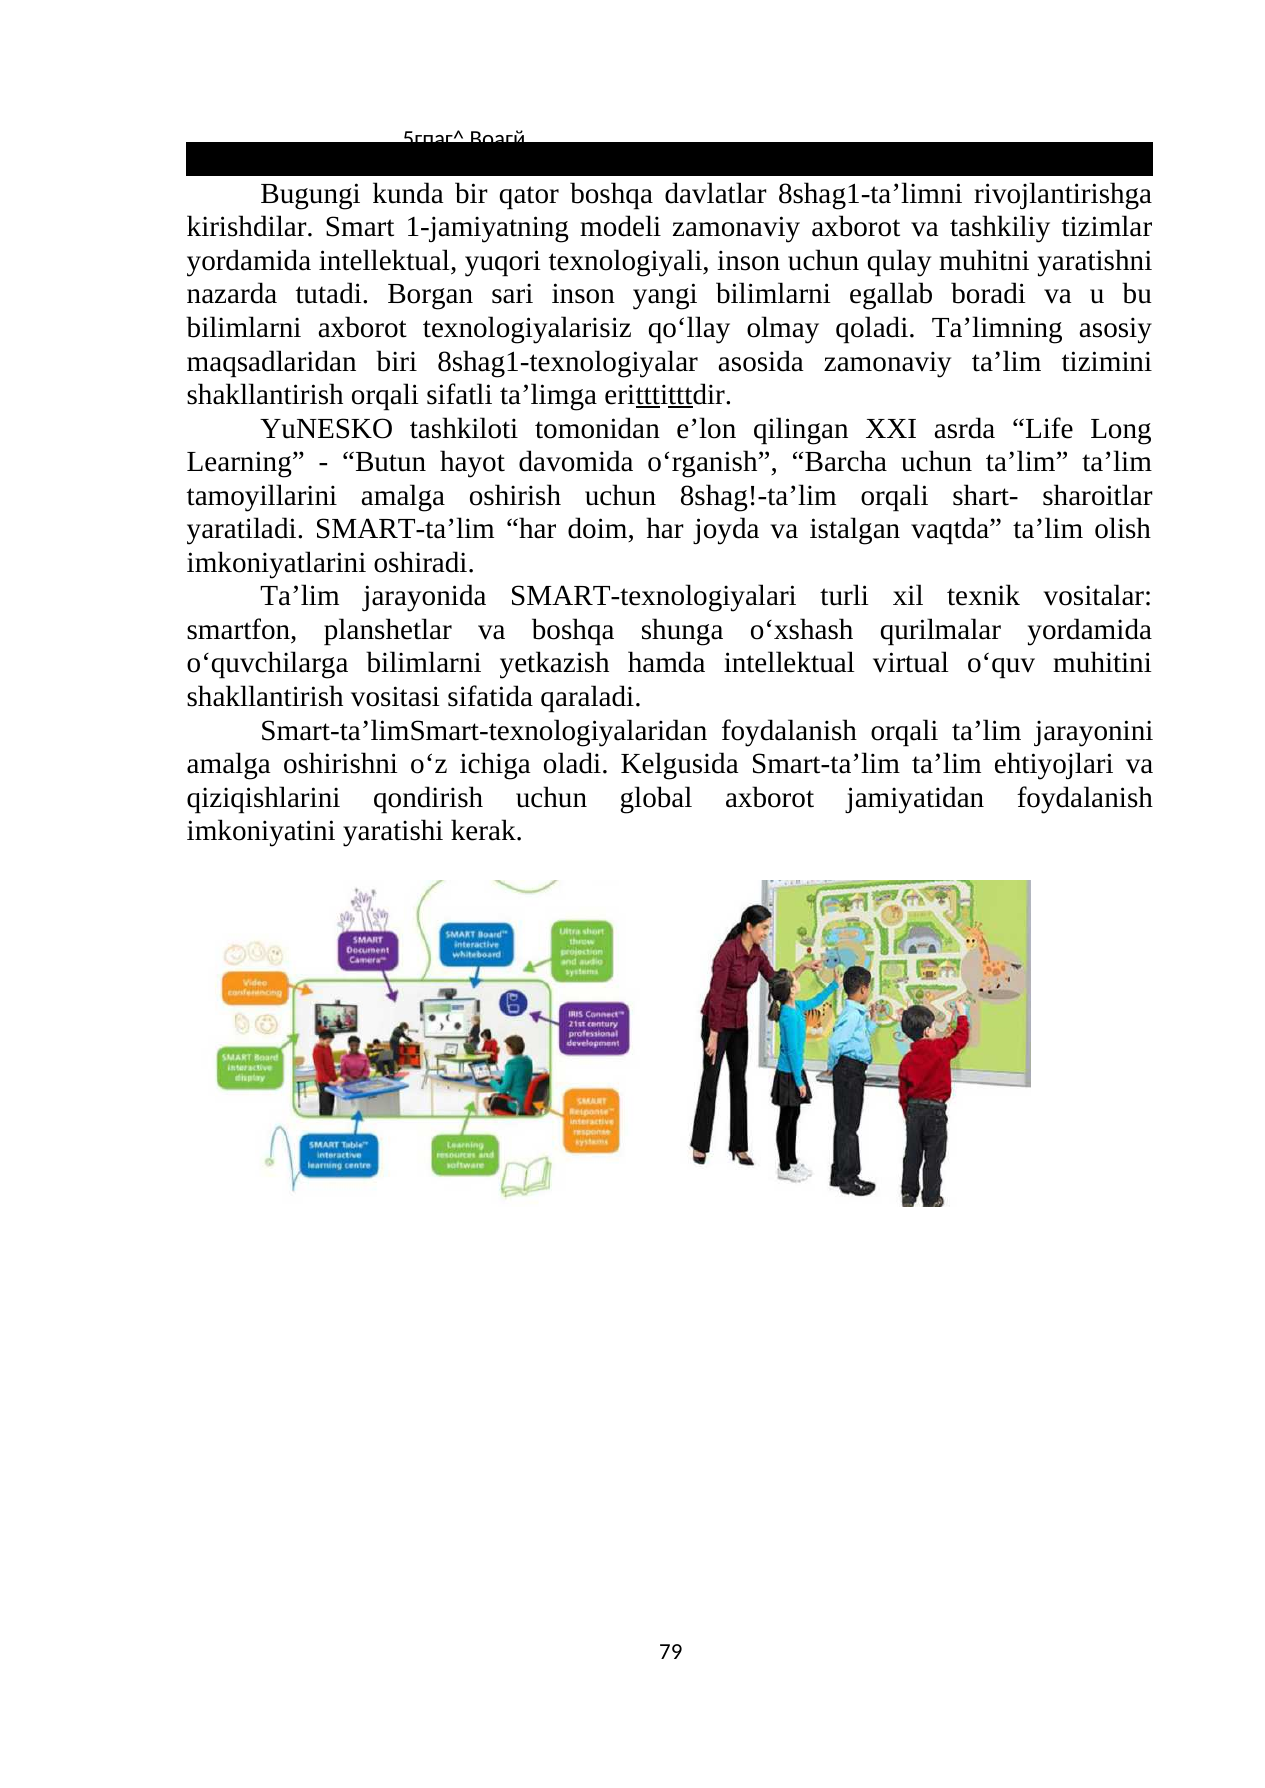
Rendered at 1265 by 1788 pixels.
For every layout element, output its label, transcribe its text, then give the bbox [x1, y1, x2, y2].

text YuNESKO tashkiloti tomonidan e’lon qilingan XXI asrda “Life Long Learning” - “Butun hayot davomida o‘rganish”, “Barcha uchun ta’lim” ta’lim tamoyillarini amalga oshirish uchun 8shag!-ta’lim orqali shart- sharoitlar yaratiladi. SMART-ta’lim “har doim, har joyda va istalgan vaqtda” ta’lim olish imkoniyatlarini oshiradi. [186, 411, 1153, 578]
text Smart-ta’limSmart-texnologiyalaridan foydalanish orqali ta’lim jarayonini amalga oshirishni o‘z ichiga oladi. Kelgusida Smart-ta’lim ta’lim ehtiyojlari va qiziqishlarini qondirish uchun global axborot jamiyatidan foydalanish imkoniyatini yaratishi kerak. [186, 713, 1153, 847]
text Ta’lim jarayonida SMART-texnologiyalari turli xil texnik vositalar: smartfon, planshetlar va boshqa shunga o‘xshash qurilmalar yordamida o‘quvchilarga bilimlarni yetkazish hamda intellektual virtual o‘quv muhitini shakllantirish vositasi sifatida qaraladi. [186, 578, 1153, 713]
text Bugungi kunda bir qator boshqa davlatlar 8shag1-ta’limni rivojlantirishga kirishdilar. Smart 1-jamiyatning modeli zamonaviy axborot va tashkiliy tizimlar yordamida intellektual, yuqori texnologiyali, inson uchun qulay muhitni yaratishni nazarda tutadi. Borgan sari inson yangi bilimlarni egallab boradi va u bu bilimlarni axborot texnologiyalarisiz qo‘llay olmay qoladi. Ta’limning asosiy maqsadlaridan biri 8shag1-texnologiyalar asosida zamonaviy ta’lim tizimini shakllantirish orqali sifatli ta’limga eritttitttdir. [186, 176, 1153, 411]
picture [201, 880, 1031, 1207]
